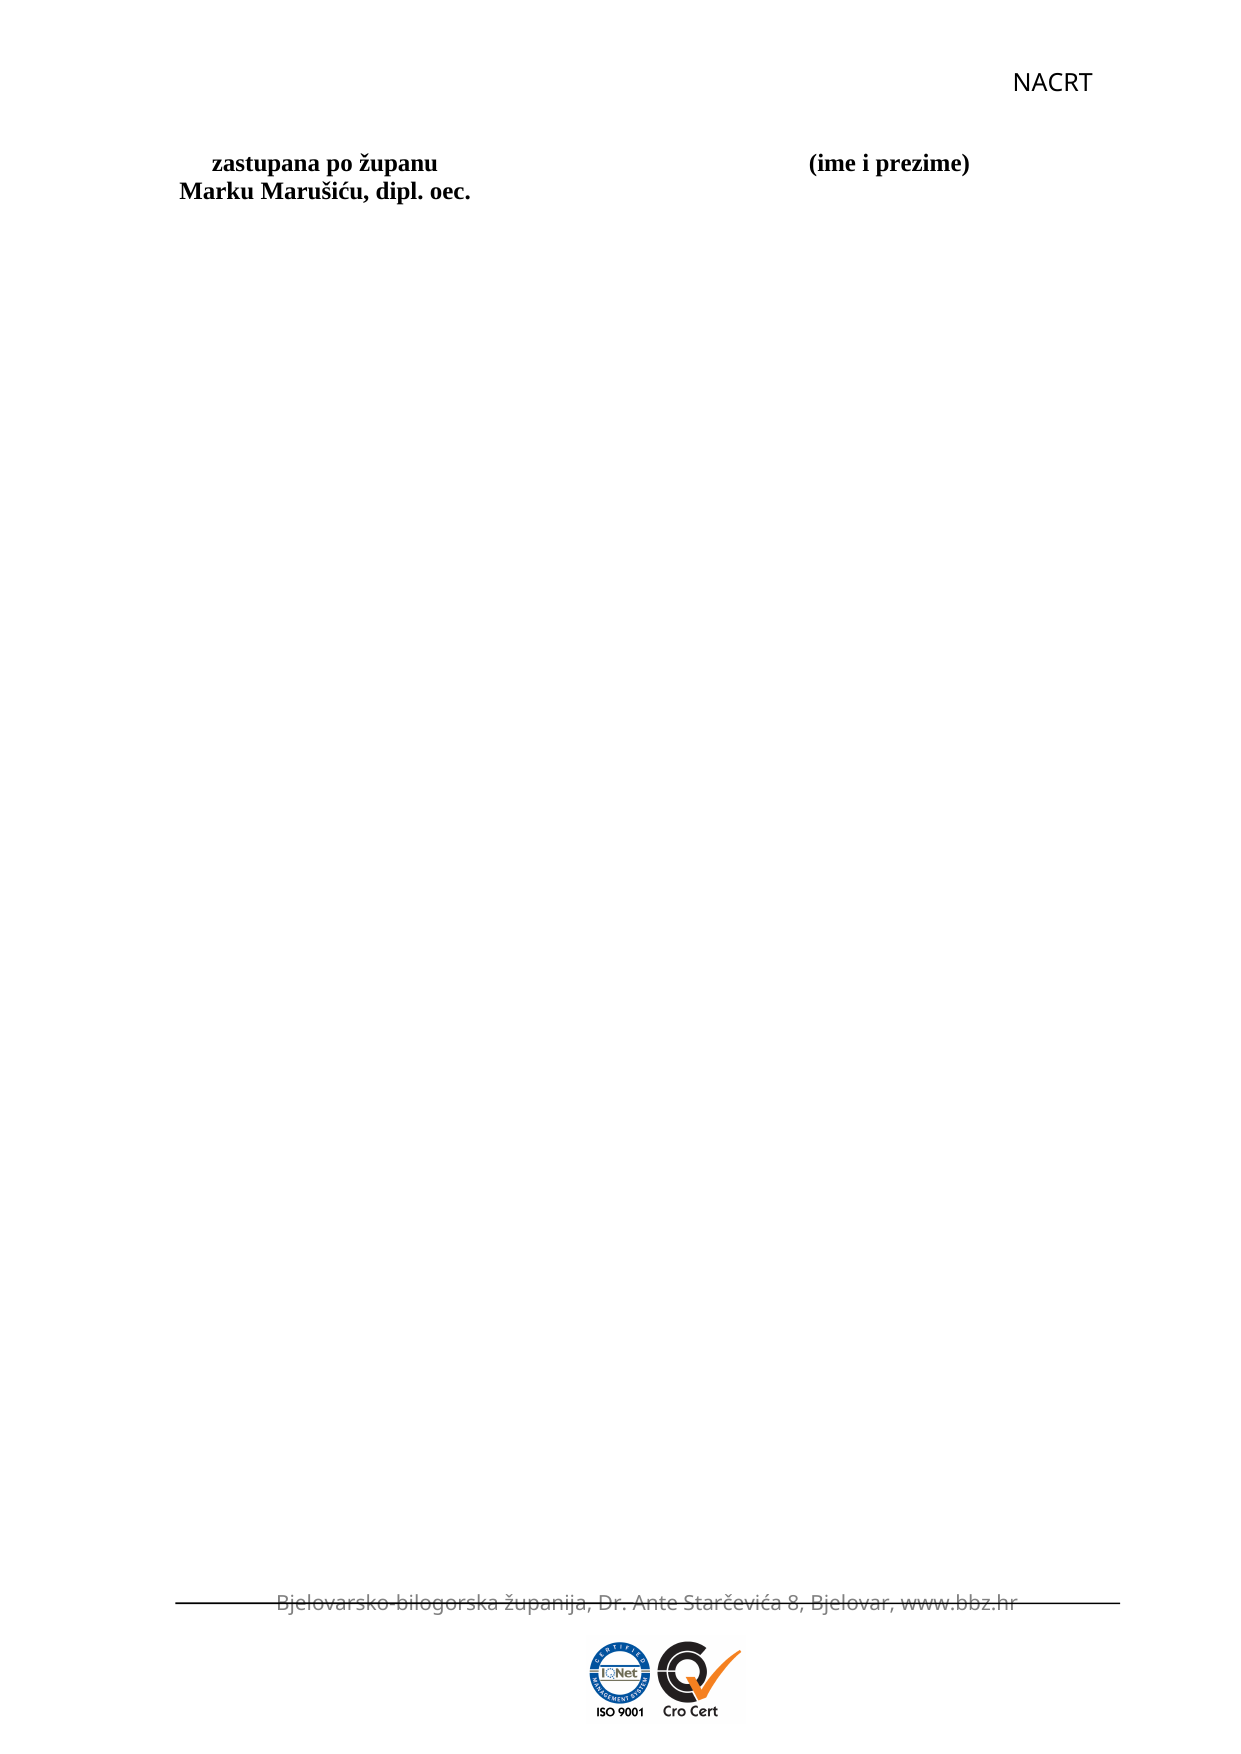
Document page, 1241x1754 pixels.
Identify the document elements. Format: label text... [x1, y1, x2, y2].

text zastupana po županu (ime i prezime) [148, 148, 1092, 176]
text Marku Marušiću, dipl. oec. [148, 176, 1092, 205]
picture [586, 1635, 746, 1724]
